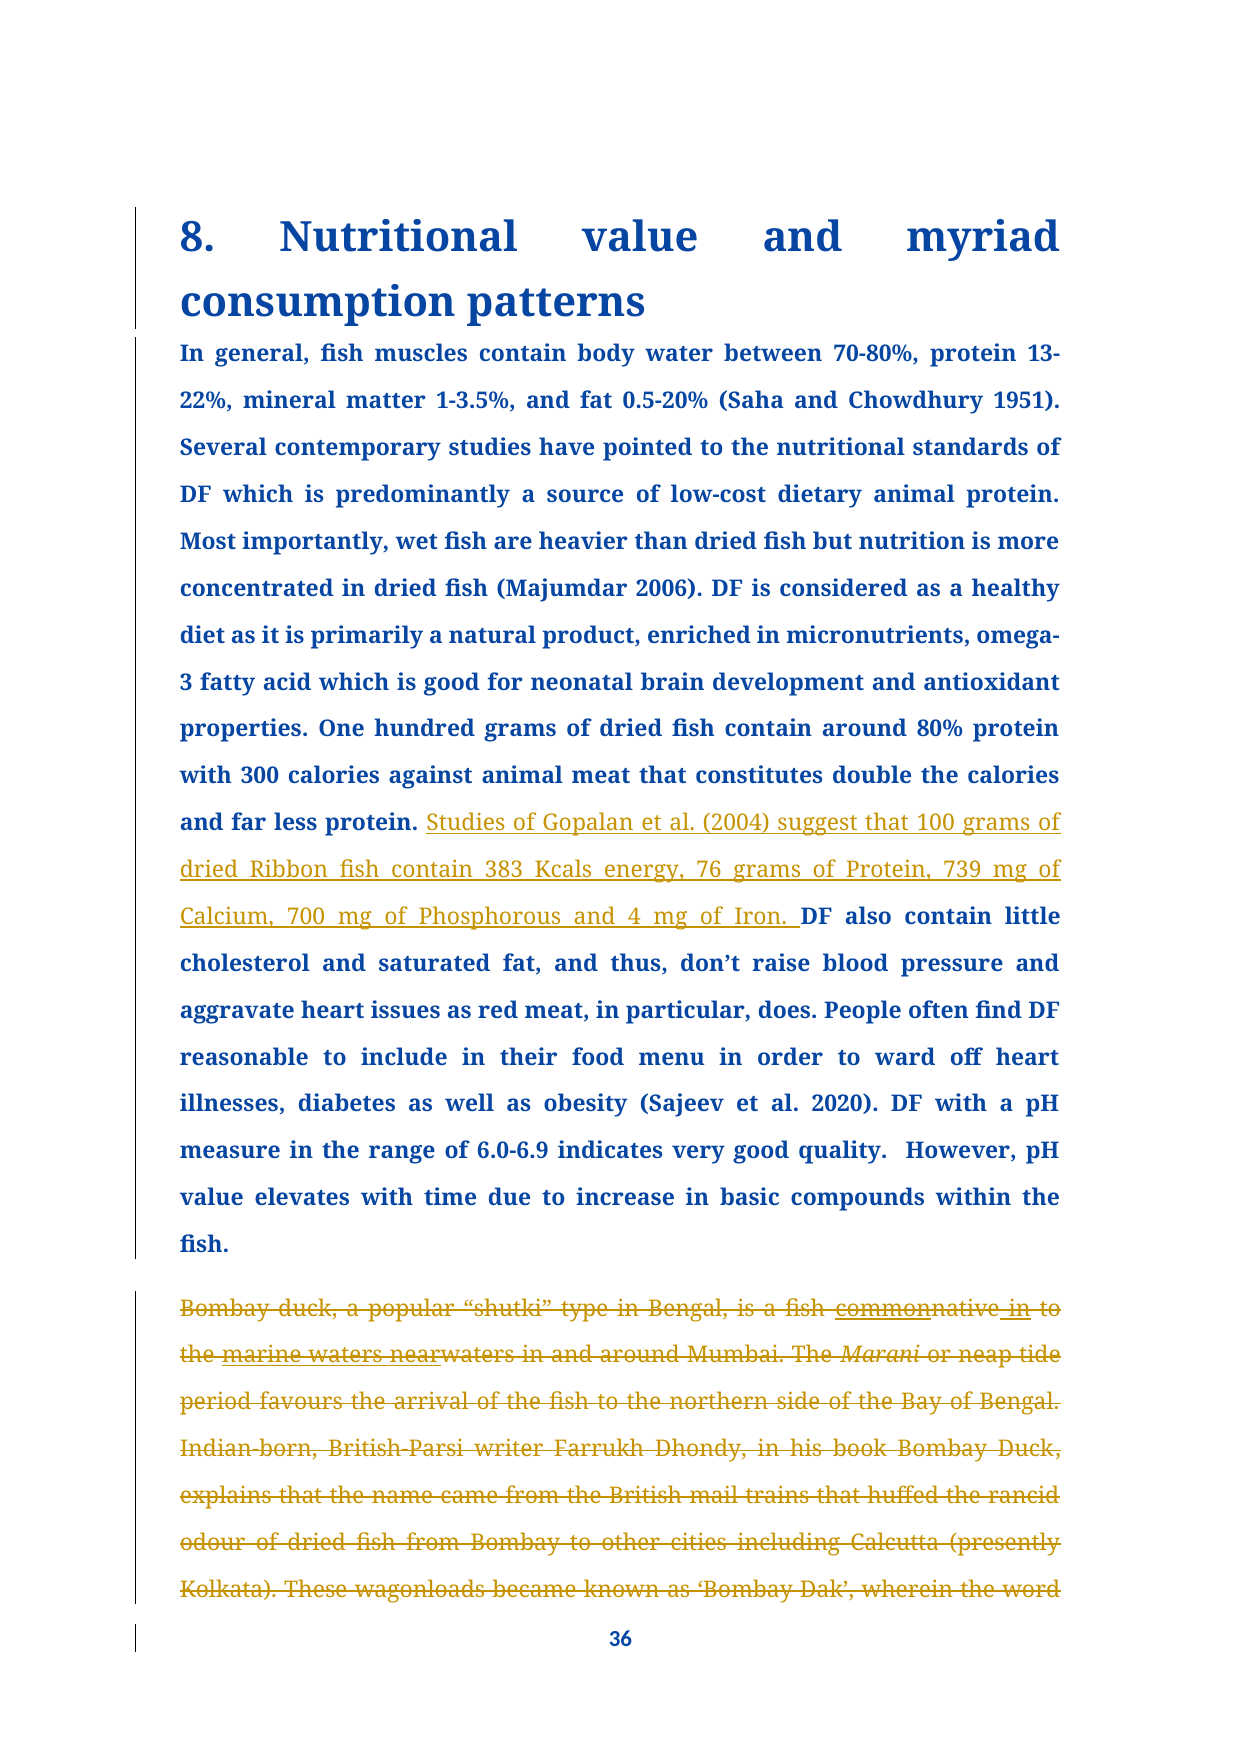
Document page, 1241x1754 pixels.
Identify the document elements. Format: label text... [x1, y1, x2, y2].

text 8. Nutritional value and myriad consumption patterns [179, 207, 1061, 329]
text In general, fish muscles contain body water between 70-80%, protein 13-22%, mineral matter 1-3.5%, and fat 0.5-20% (Saha and Chowdhury 1951). Several contemporary studies have pointed to the nutritional standards of DF which is predominantly a source of low-cost dietary animal protein. Most importantly, wet fish are heavier than dried fish but nutrition is more concentrated in dried fish (Majumdar 2006). DF is considered as a healthy diet as it is primarily a natural product, enriched in micronutrients, omega-3 fatty acid which is good for neonatal brain development and antioxidant properties. One hundred grams of dried fish contain around 80% protein with 300 calories against animal meat that constitutes double the calories and far less protein. DF also contain little cholesterol and saturated fat, and thus, don’t raise blood pressure and aggravate heart issues as red meat, in particular, does. People often find DF reasonable to include in their food menu in order to ward off heart illnesses, diabetes as well as obesity (Sajeev et al. 2020). DF with a pH measure in the range of 6.0-6.9 indicates very good quality. However, pH value elevates with time due to increase in basic compounds within the fish. [179, 880, 1061, 1259]
text In general, fish muscles contain body water between 70-80%, protein 13-22%, mineral matter 1-3.5%, and fat 0.5-20% (Saha and Chowdhury 1951). Several contemporary studies have pointed to the nutritional standards of DF which is predominantly a source of low-cost dietary animal protein. Most importantly, wet fish are heavier than dried fish but nutrition is more concentrated in dried fish (Majumdar 2006). DF is considered as a healthy diet as it is primarily a natural product, enriched in micronutrients, omega-3 fatty acid which is good for neonatal brain development and antioxidant properties. One hundred grams of dried fish contain around 80% protein with 300 calories against animal meat that constitutes double the calories and far less protein. DF also contain little cholesterol and saturated fat, and thus, don’t raise blood pressure and aggravate heart issues as red meat, in particular, does. People often find DF reasonable to include in their food menu in order to ward off heart illnesses, diabetes as well as obesity (Sajeev et al. 2020). DF with a pH measure in the range of 6.0-6.9 indicates very good quality. However, pH value elevates with time due to increase in basic compounds within the fish. [179, 337, 1061, 879]
